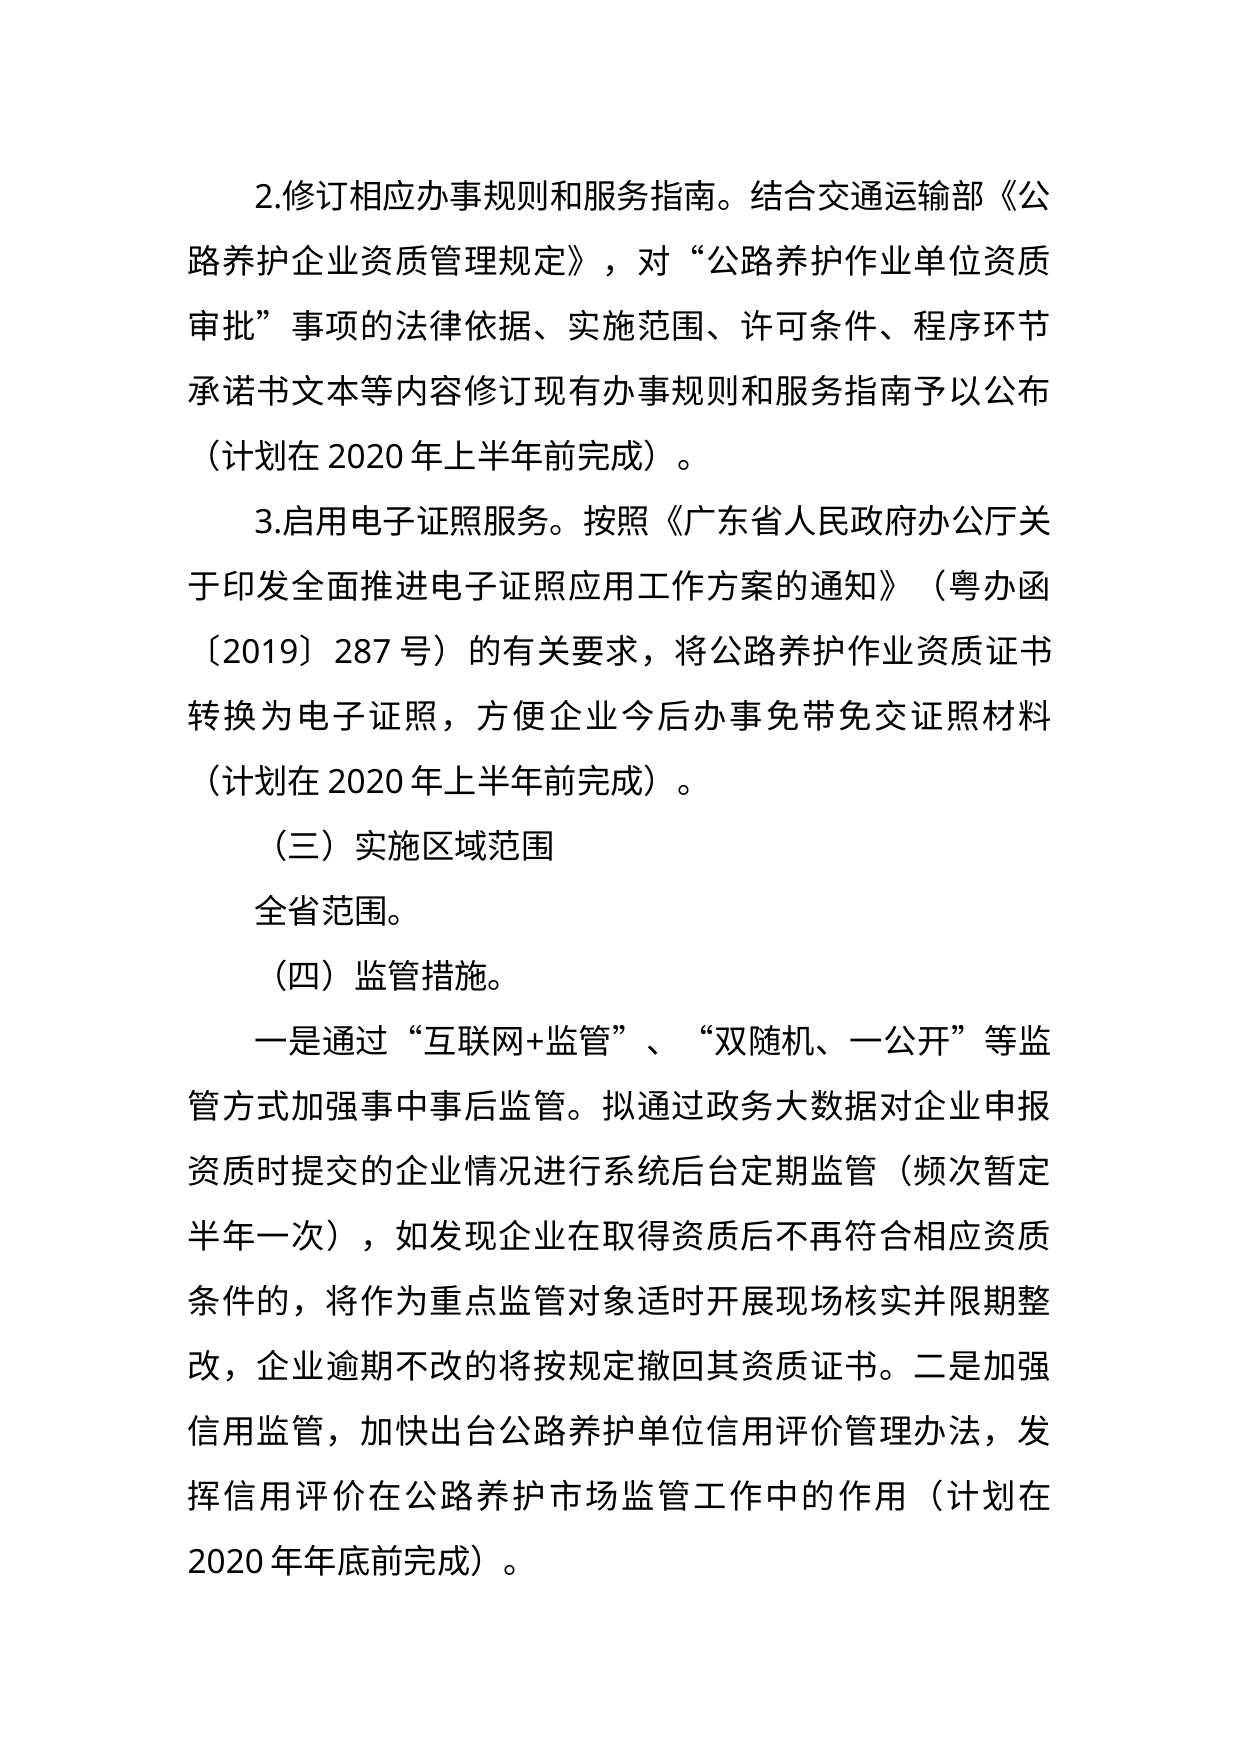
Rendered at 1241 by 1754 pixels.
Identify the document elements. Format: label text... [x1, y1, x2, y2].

text （四）监管措施。 [187, 942, 1053, 1007]
text 全省范围。 [187, 877, 1053, 942]
text 3.启用电子证照服务。按照《广东省人民政府办公厅关于印发全面推进电子证照应用工作方案的通知》（粤办函〔2019〕287号）的有关要求，将公路养护作业资质证书转换为电子证照，方便企业今后办事免带免交证照材料（计划在2020年上半年前完成）。 [187, 487, 1053, 812]
text （三）实施区域范围 [187, 812, 1053, 877]
text 2.修订相应办事规则和服务指南。结合交通运输部《公路养护企业资质管理规定》，对“公路养护作业单位资质审批”事项的法律依据、实施范围、许可条件、程序环节、承诺书文本等内容修订现有办事规则和服务指南予以公布（计划在2020年上半年前完成）。 [187, 162, 1053, 487]
text 一是通过“互联网+监管”、“双随机、一公开”等监管方式加强事中事后监管。拟通过政务大数据对企业申报资质时提交的企业情况进行系统后台定期监管（频次暂定半年一次），如发现企业在取得资质后不再符合相应资质条件的，将作为重点监管对象适时开展现场核实并限期整改，企业逾期不改的将按规定撤回其资质证书。二是加强信用监管，加快出台公路养护单位信用评价管理办法，发挥信用评价在公路养护市场监管工作中的作用（计划在2020年年底前完成）。 [187, 1007, 1053, 1592]
